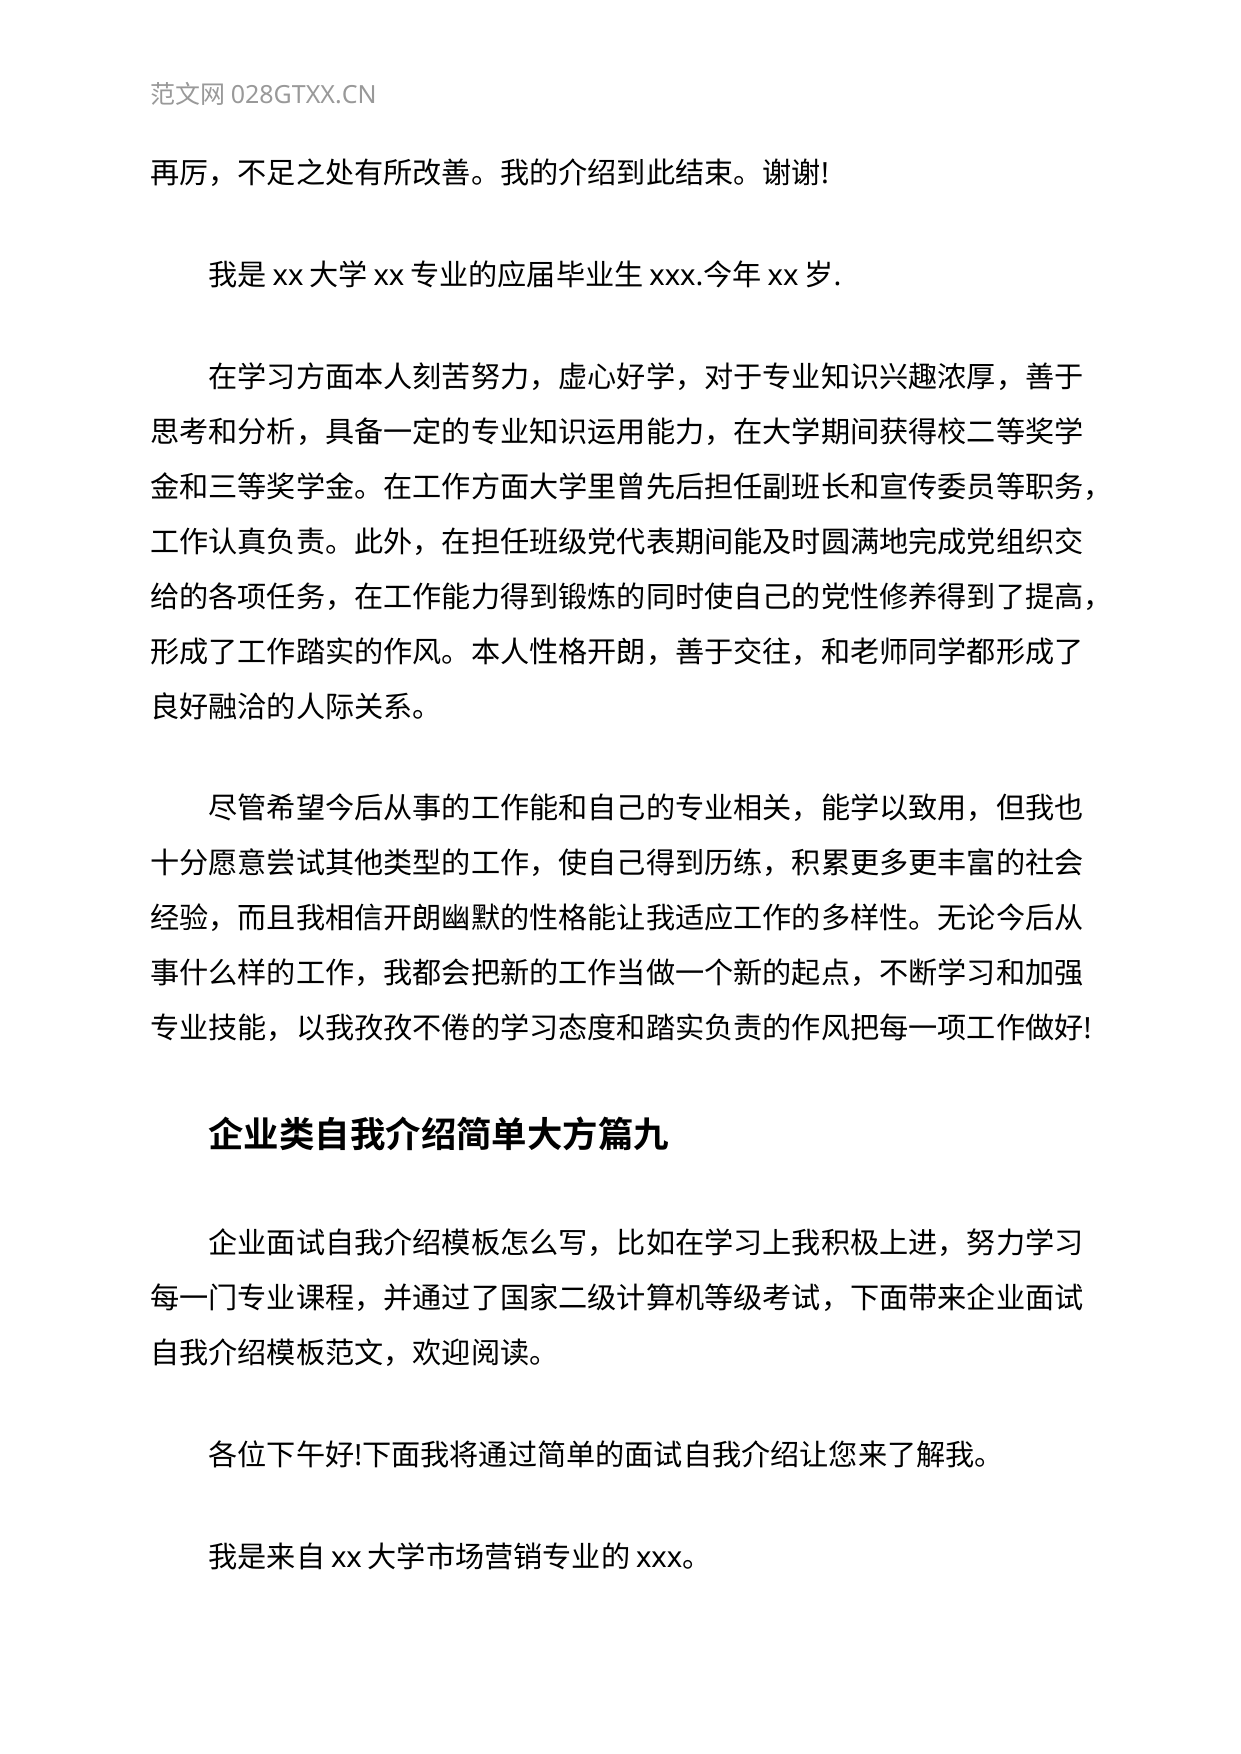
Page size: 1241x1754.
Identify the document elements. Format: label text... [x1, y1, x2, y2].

text 我是来自xx大学市场营销专业的xxx。 [150, 1534, 1090, 1576]
text 在学习方面本人刻苦努力，虚心好学，对于专业知识兴趣浓厚，善于思考和分析，具备一定的专业知识运用能力，在大学期间获得校二等奖学金和三等奖学金。在工作方面大学里曾先后担任副班长和宣传委员等职务，工作认真负责。此外，在担任班级党代表期间能及时圆满地完成党组织交给的各项任务，在工作能力得到锻炼的同时使自己的党性修养得到了提高，形成了工作踏实的作风。本人性格开朗，善于交往，和老师同学都形成了良好融洽的人际关系。 [150, 354, 1090, 726]
text 尽管希望今后从事的工作能和自己的专业相关，能学以致用，但我也十分愿意尝试其他类型的工作，使自己得到历练，积累更多更丰富的社会经验，而且我相信开朗幽默的性格能让我适应工作的多样性。无论今后从事什么样的工作，我都会把新的工作当做一个新的起点，不断学习和加强专业技能，以我孜孜不倦的学习态度和踏实负责的作风把每一项工作做好! [150, 785, 1090, 1047]
text 我是xx大学xx专业的应届毕业生xxx.今年xx岁. [150, 252, 1090, 294]
text 企业面试自我介绍模板怎么写，比如在学习上我积极上进，努力学习每一门专业课程，并通过了国家二级计算机等级考试，下面带来企业面试自我介绍模板范文，欢迎阅读。 [150, 1220, 1090, 1372]
text 各位下午好!下面我将通过简单的面试自我介绍让您来了解我。 [150, 1432, 1090, 1474]
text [150, 150, 1090, 192]
text 企业类自我介绍简单大方篇九 [150, 1107, 1090, 1158]
